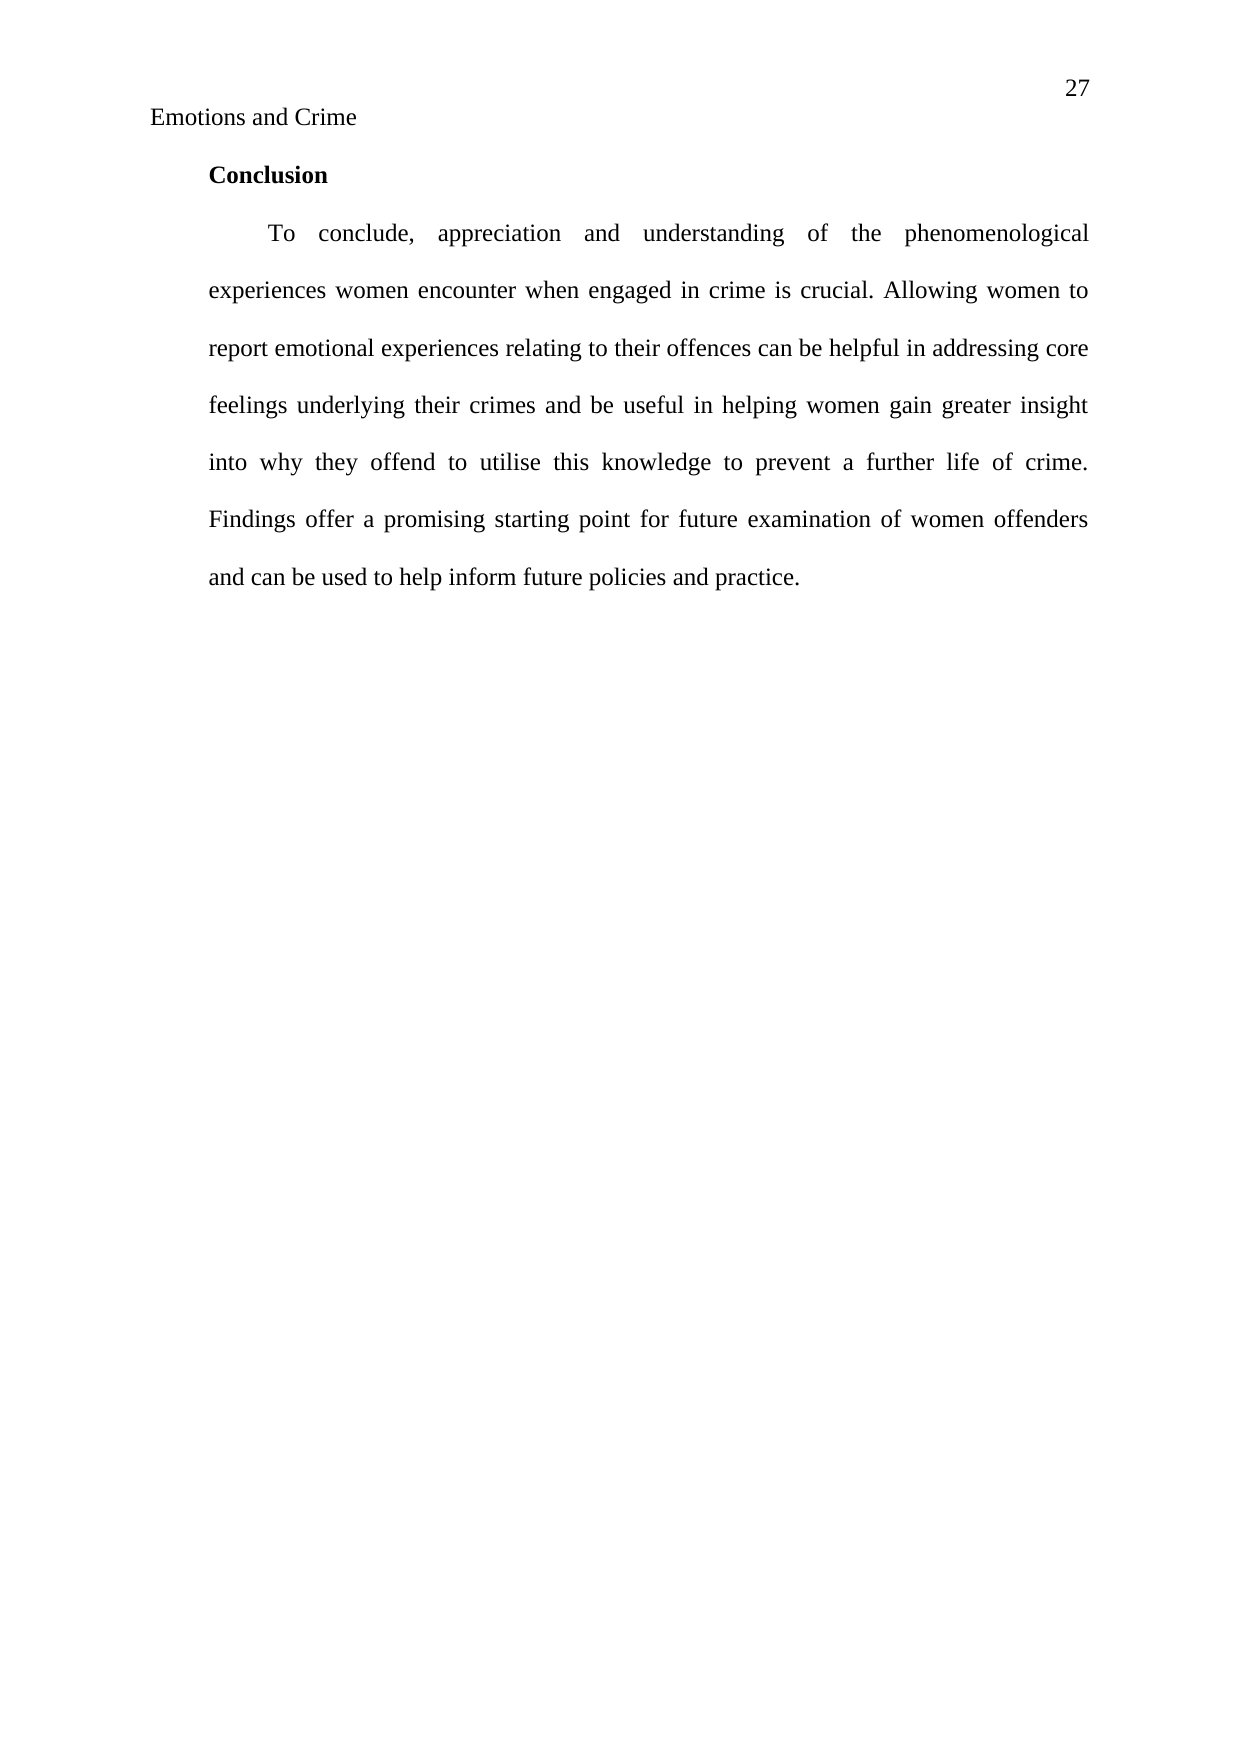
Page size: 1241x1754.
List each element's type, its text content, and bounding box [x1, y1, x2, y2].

text To conclude, appreciation and understanding of the phenomenological experiences women encounter when engaged in crime is crucial. Allowing women to report emotional experiences relating to their offences can be helpful in addressing core feelings underlying their crimes and be useful in helping women gain greater insight into why they offend to utilise this knowledge to prevent a further life of crime. Findings offer a promising starting point for future examination of women offenders and can be used to help inform future policies and practice. [208, 218, 1089, 590]
text Emotions and Crime [150, 102, 1090, 131]
text 27 [150, 73, 1089, 102]
text Conclusion [208, 160, 1090, 188]
